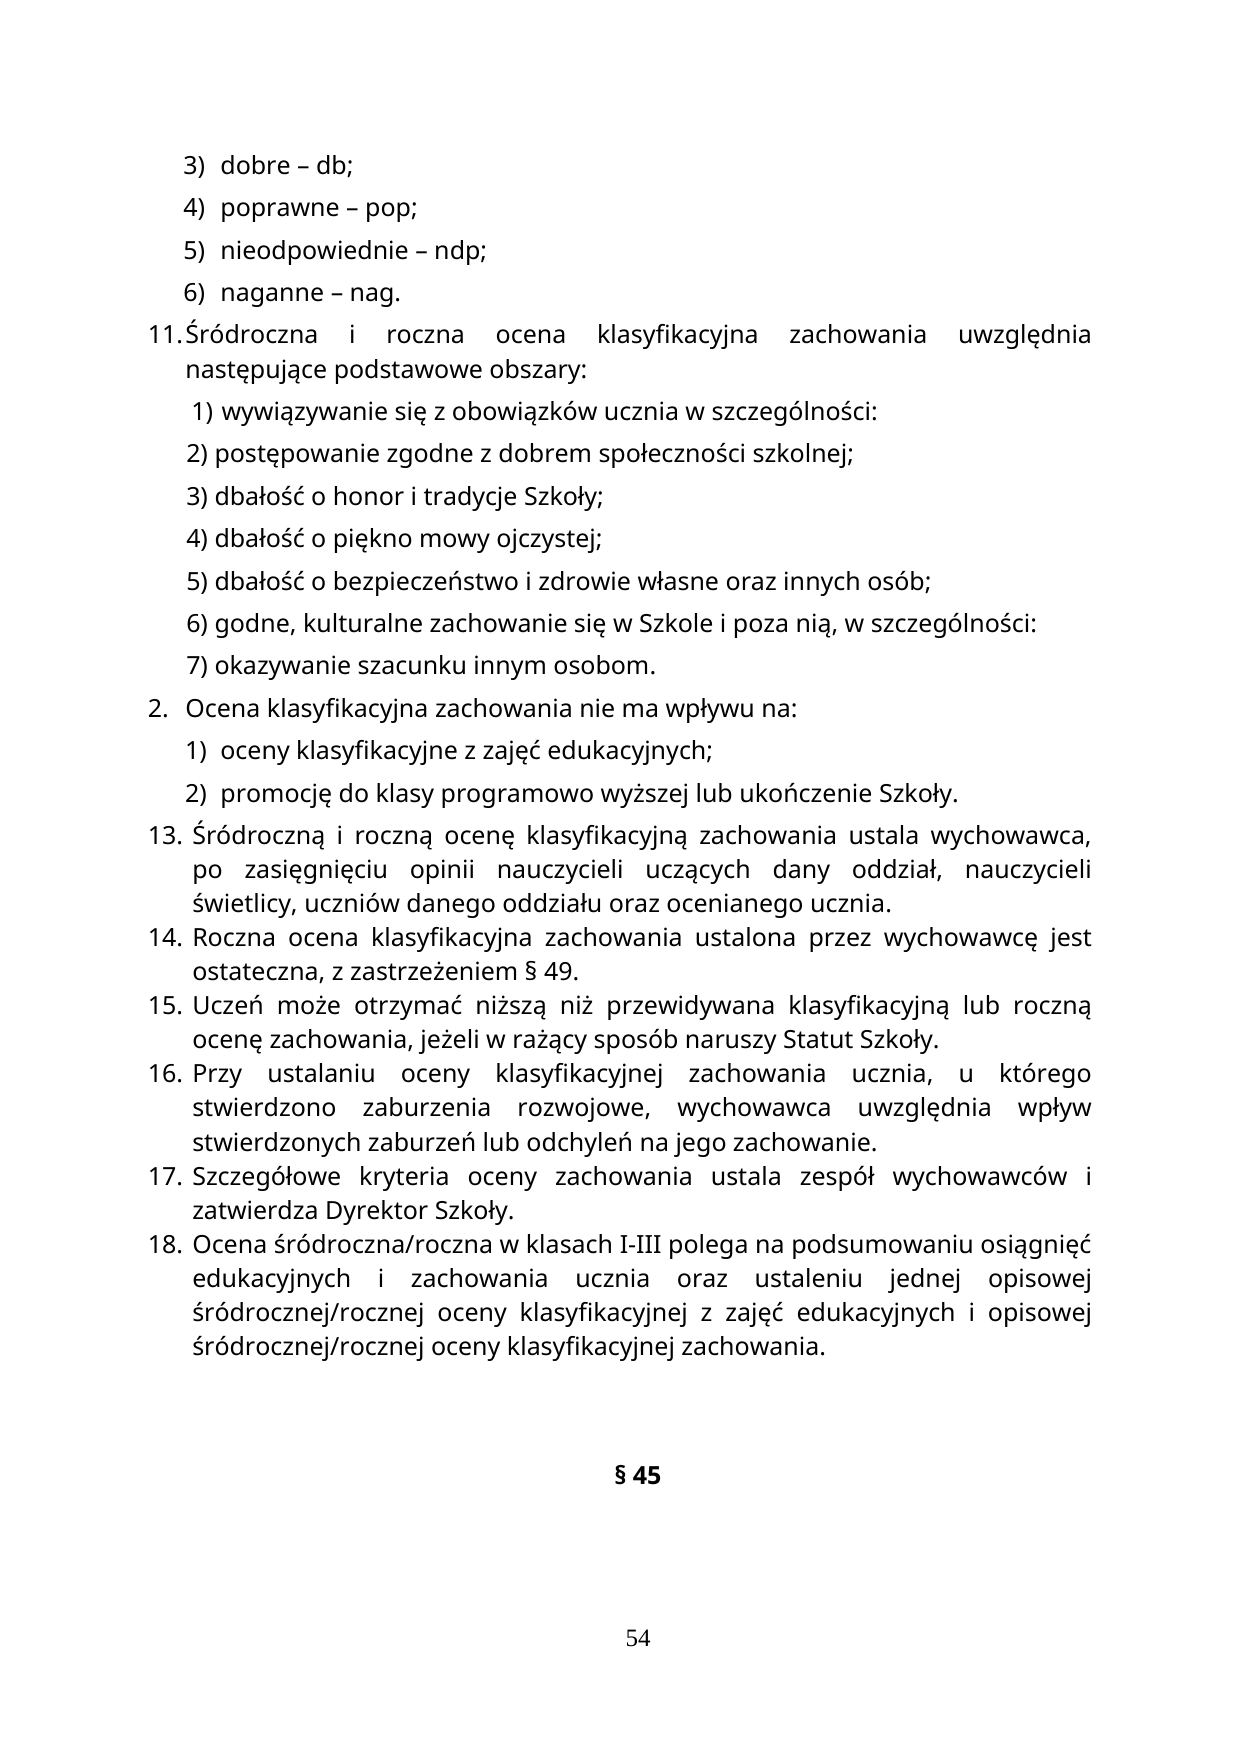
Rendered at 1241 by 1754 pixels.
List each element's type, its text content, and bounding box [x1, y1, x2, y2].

text 7) okazywanie szacunku innym osobom. [186, 648, 1093, 682]
list poprawne – pop; [183, 190, 1093, 224]
list Uczeń może otrzymać niższą niż przewidywana klasyfikacyjną lub roczną ocenę zachowania, jeżeli w rażący sposób naruszy Statut Szkoły. [148, 988, 1093, 1056]
list Ocena śródroczna/roczna w klasach I-III polega na podsumowaniu osiągnięć edukacyjnych i zachowania ucznia oraz ustaleniu jednej opisowej śródrocznej/rocznej oceny klasyfikacyjnej z zajęć edukacyjnych i opisowej śródrocznej/rocznej oceny klasyfikacyjnej zachowania. [148, 1226, 1093, 1363]
text 5) dbałość o bezpieczeństwo i zdrowie własne oraz innych osób; [186, 563, 1093, 597]
text § 45 [183, 1458, 1093, 1492]
list promocję do klasy programowo wyższej lub ukończenie Szkoły. [207, 775, 1093, 809]
list oceny klasyfikacyjne z zajęć edukacyjnych; [207, 733, 1093, 767]
list naganne – nag. [183, 275, 1093, 309]
text 2) postępowanie zgodne z dobrem społeczności szkolnej; [186, 436, 1093, 470]
list wywiązywanie się z obowiązków ucznia w szczególności: [191, 394, 1093, 428]
list Śródroczną i roczną ocenę klasyfikacyjną zachowania ustala wychowawca, po zasięgnięciu opinii nauczycieli uczących dany oddział, nauczycieli świetlicy, uczniów danego oddziału oraz ocenianego ucznia. [148, 818, 1093, 920]
list Szczegółowe kryteria oceny zachowania ustala zespół wychowawców i zatwierdza Dyrektor Szkoły. [148, 1158, 1093, 1226]
list Śródroczna i roczna ocena klasyfikacyjna zachowania uwzględnia następujące podstawowe obszary: [148, 317, 1093, 385]
list nieodpowiednie – ndp; [183, 232, 1093, 266]
list Roczna ocena klasyfikacyjna zachowania ustalona przez wychowawcę jest ostateczna, z zastrzeżeniem § 49. [148, 920, 1093, 988]
list Ocena klasyfikacyjna zachowania nie ma wpływu na: [148, 690, 1093, 724]
text 3) dbałość o honor i tradycje Szkoły; [186, 478, 1093, 512]
text 6) godne, kulturalne zachowanie się w Szkole i poza nią, w szczególności: [186, 606, 1093, 640]
text 4) dbałość o piękno mowy ojczystej; [186, 521, 1093, 555]
list Przy ustalaniu oceny klasyfikacyjnej zachowania ucznia, u którego stwierdzono zaburzenia rozwojowe, wychowawca uwzględnia wpływ stwierdzonych zaburzeń lub odchyleń na jego zachowanie. [148, 1056, 1093, 1158]
list dobre – db; [183, 148, 1093, 182]
